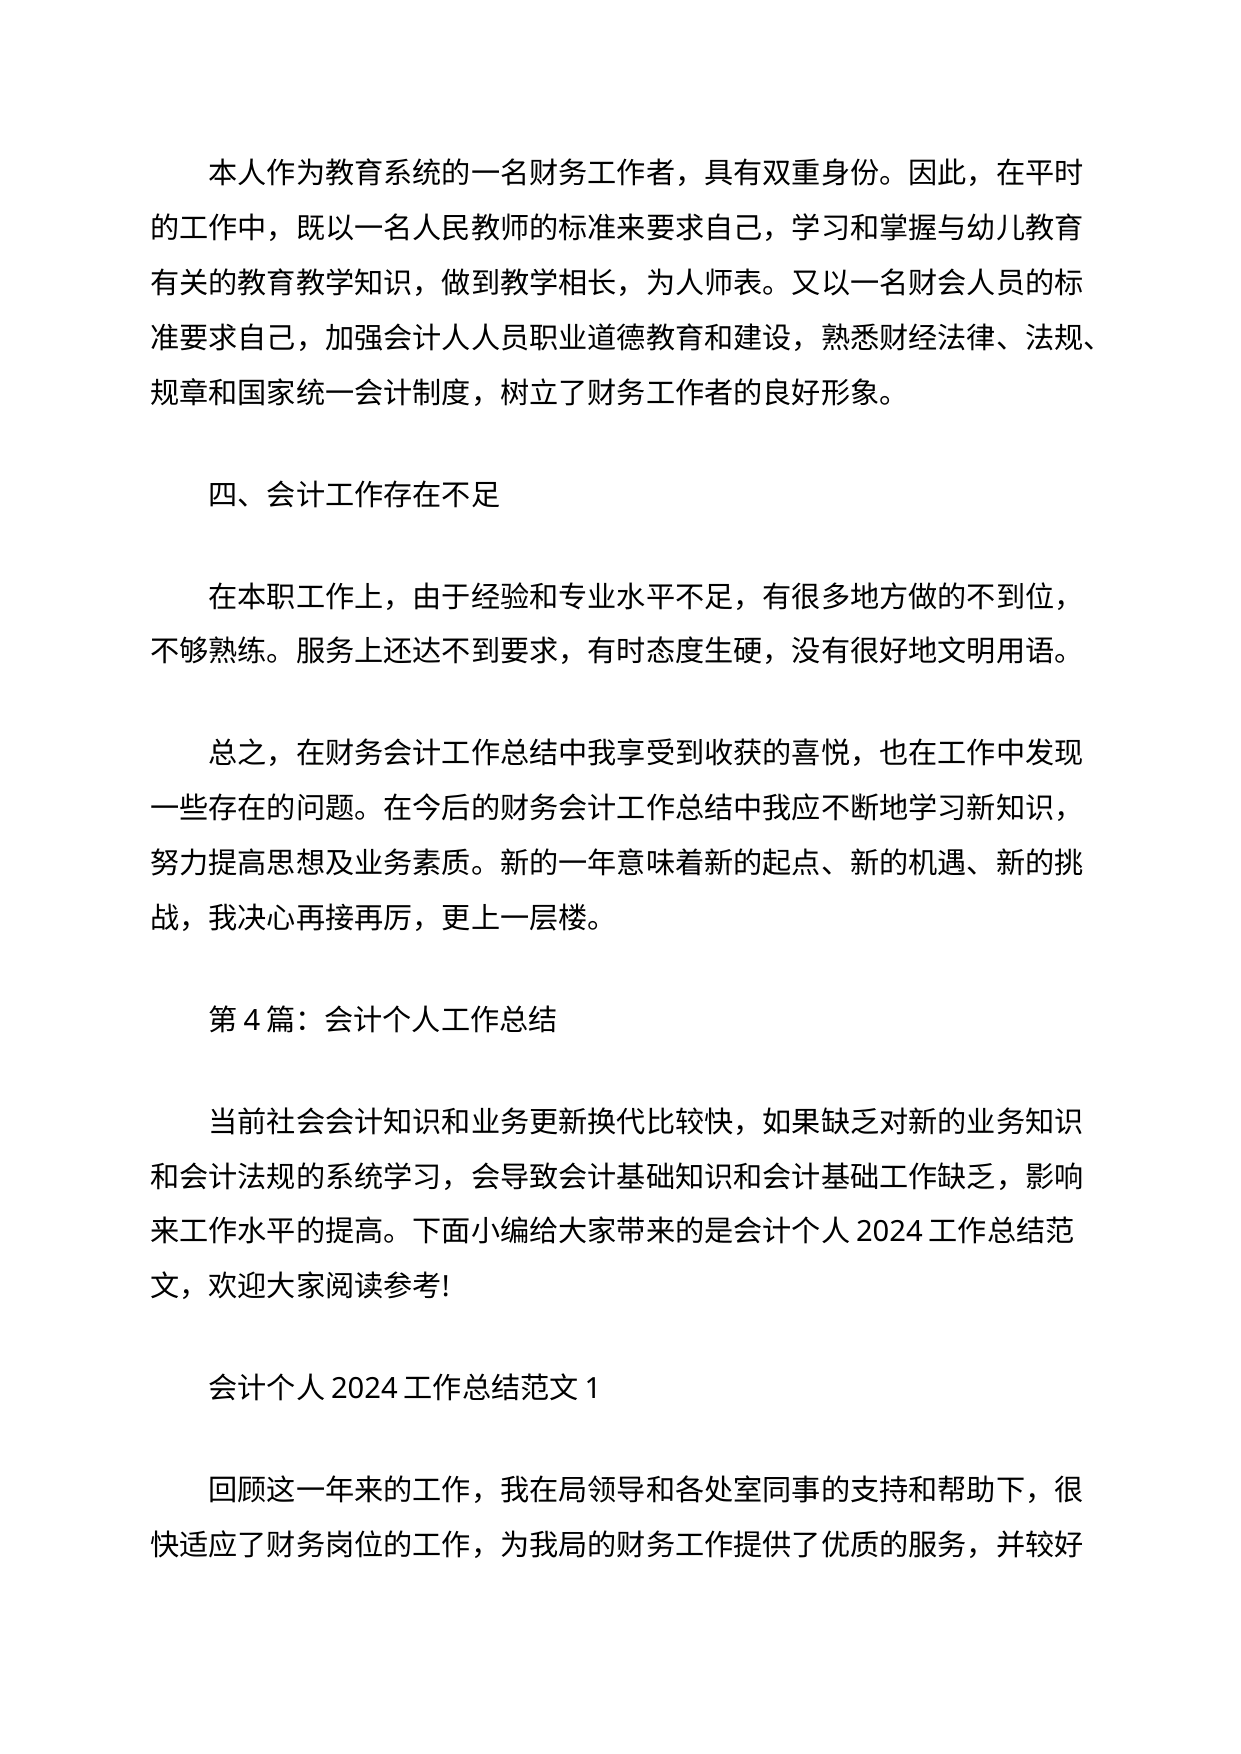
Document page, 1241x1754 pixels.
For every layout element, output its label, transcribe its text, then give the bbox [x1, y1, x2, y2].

text 总之，在财务会计工作总结中我享受到收获的喜悦，也在工作中发现一些存在的问题。在今后的财务会计工作总结中我应不断地学习新知识，努力提高思想及业务素质。新的一年意味着新的起点、新的机遇、新的挑战，我决心再接再厉，更上一层楼。 [150, 730, 1090, 937]
text 会计个人2024工作总结范文1 [150, 1365, 1090, 1407]
text 四、会计工作存在不足 [150, 471, 1090, 514]
text 在本职工作上，由于经验和专业水平不足，有很多地方做的不到位，不够熟练。服务上还达不到要求，有时态度生硬，没有很好地文明用语。 [150, 573, 1090, 670]
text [150, 1467, 1090, 1564]
text 第4篇：会计个人工作总结 [150, 996, 1090, 1039]
text 本人作为教育系统的一名财务工作者，具有双重身份。因此，在平时的工作中，既以一名人民教师的标准来要求自己，学习和掌握与幼儿教育有关的教育教学知识，做到教学相长，为人师表。又以一名财会人员的标准要求自己，加强会计人人员职业道德教育和建设，熟悉财经法律、法规、规章和国家统一会计制度，树立了财务工作者的良好形象。 [150, 150, 1090, 412]
text 当前社会会计知识和业务更新换代比较快，如果缺乏对新的业务知识和会计法规的系统学习，会导致会计基础知识和会计基础工作缺乏，影响来工作水平的提高。下面小编给大家带来的是会计个人2024工作总结范文，欢迎大家阅读参考! [150, 1098, 1090, 1305]
